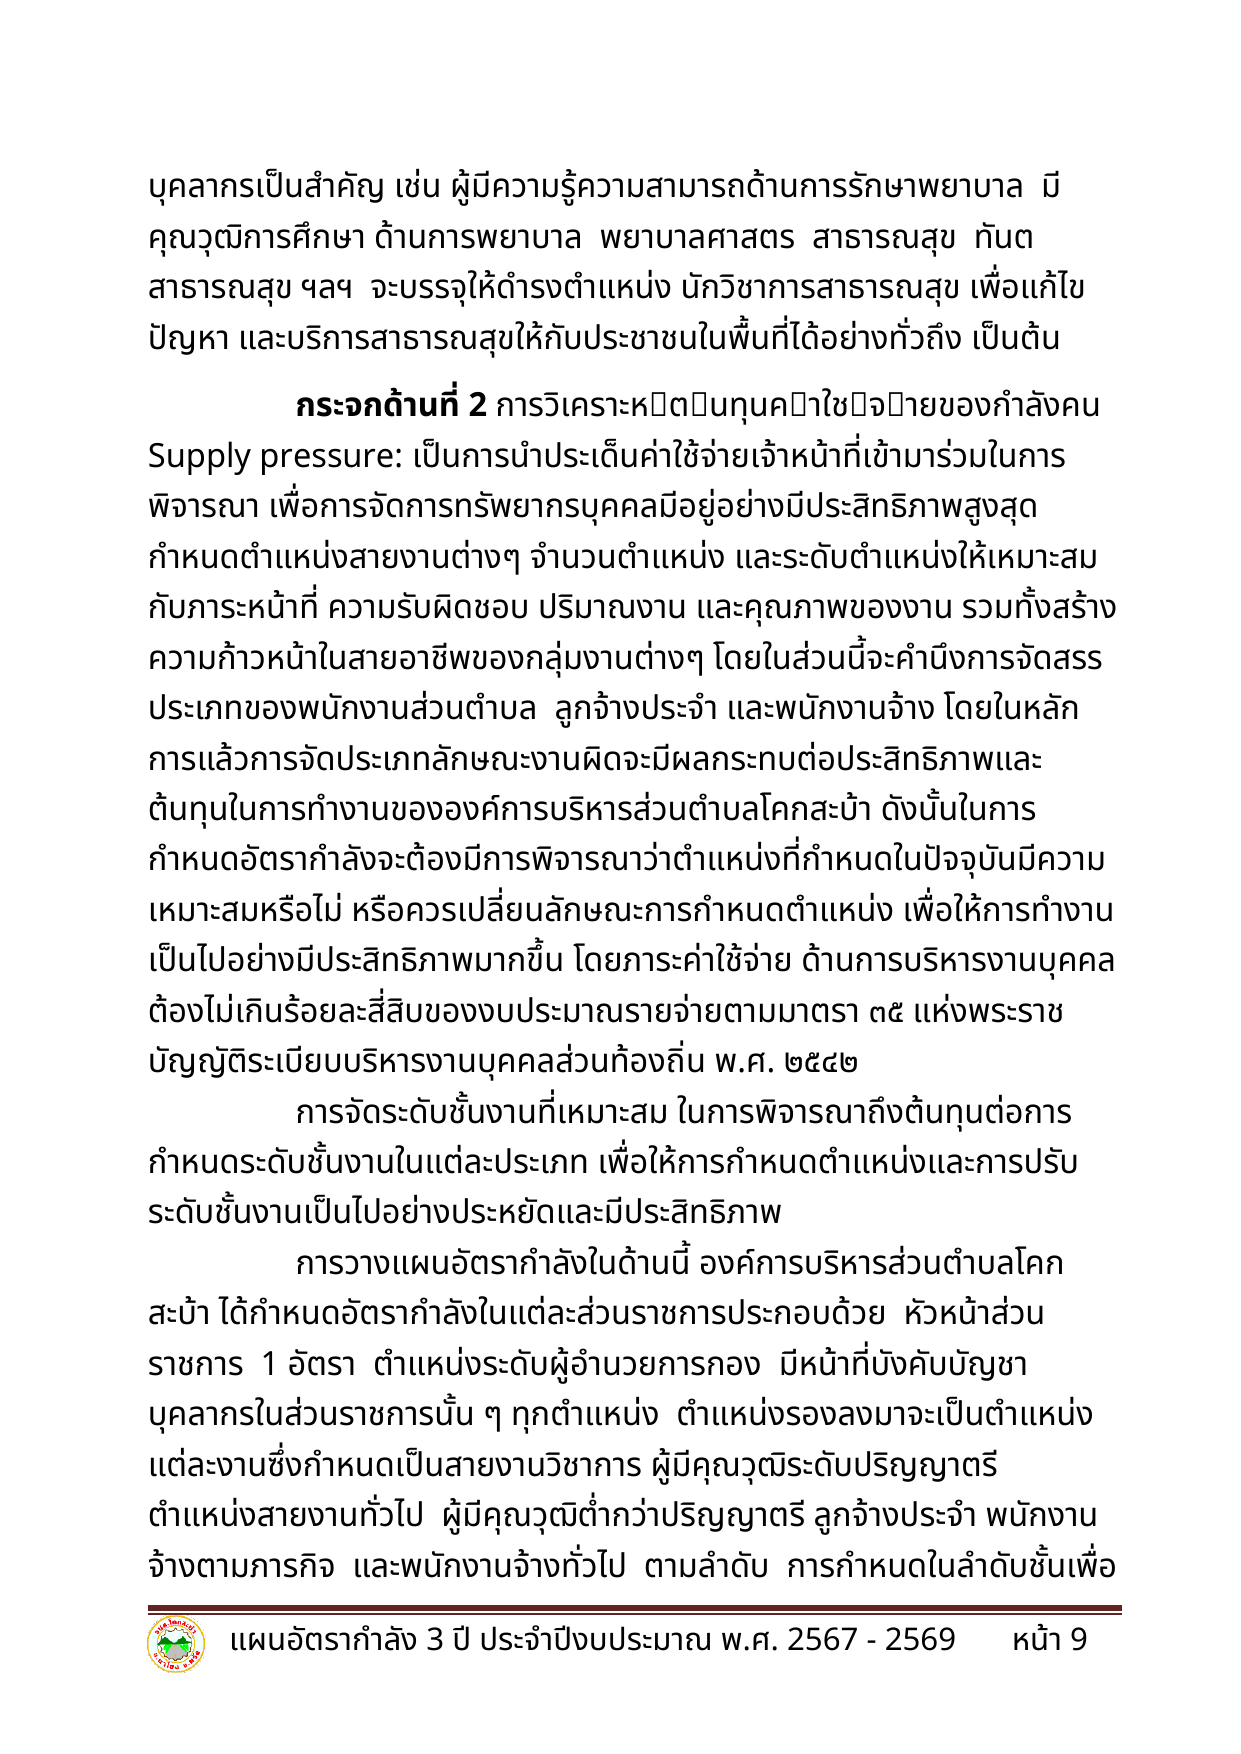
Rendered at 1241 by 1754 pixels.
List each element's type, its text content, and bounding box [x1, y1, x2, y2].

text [148, 162, 1122, 364]
text กระจกด้านที่ 2 การวิเคราะหตนทุนคาใชจายของกําลังคน Supply pressure: เป็นการนำประเด็นค่าใช้จ่ายเจ้าหน้าที่เข้ามาร่วมในการพิจารณา เพื่อการจัดการทรัพยากรบุคคลมีอยู่อย่างมีประสิทธิภาพสูงสุด กำหนดตำแหน่งสายงานต่างๆ จำนวนตำแหน่ง และระดับตำแหน่งให้เหมาะสมกับภาระหน้าที่ ความรับผิดชอบ ปริมาณงาน และคุณภาพของงาน รวมทั้งสร้างความก้าวหน้าในสายอาชีพของกลุ่มงานต่างๆ โดยในส่วนนี้จะคำนึงการจัดสรรประเภทของพนักงานส่วนตำบล ลูกจ้างประจำ และพนักงานจ้าง โดยในหลักการแล้วการจัดประเภทลักษณะงานผิดจะมีผลกระทบต่อประสิทธิภาพและต้นทุนในการทำงานขององค์การบริหารส่วนตำบลโคกสะบ้า ดังนั้นในการกำหนดอัตรากำลังจะต้องมีการพิจารณาว่าตำแหน่งที่กำหนดในปัจจุบันมีความเหมาะสมหรือไม่ หรือควรเปลี่ยนลักษณะการกำหนดตำแหน่ง เพื่อให้การทำงานเป็นไปอย่างมีประสิทธิภาพมากขึ้น โดยภาระค่าใช้จ่าย ด้านการบริหารงานบุคคลต้องไม่เกินร้อยละสี่สิบของงบประมาณรายจ่ายตามมาตรา ๓๕ แห่งพระราชบัญญัติระเบียบบริหารงานบุคคลส่วนท้องถิ่น พ.ศ. ๒๕๔๒ [148, 381, 1122, 1088]
text การจัดระดับชั้นงานที่เหมาะสม ในการพิจารณาถึงต้นทุนต่อการกำหนดระดับชั้นงานในแต่ละประเภท เพื่อให้การกำหนดตำแหน่งและการปรับระดับชั้นงานเป็นไปอย่างประหยัดและมีประสิทธิภาพ [148, 1088, 1122, 1239]
picture [147, 1614, 206, 1673]
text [148, 1239, 1122, 1592]
